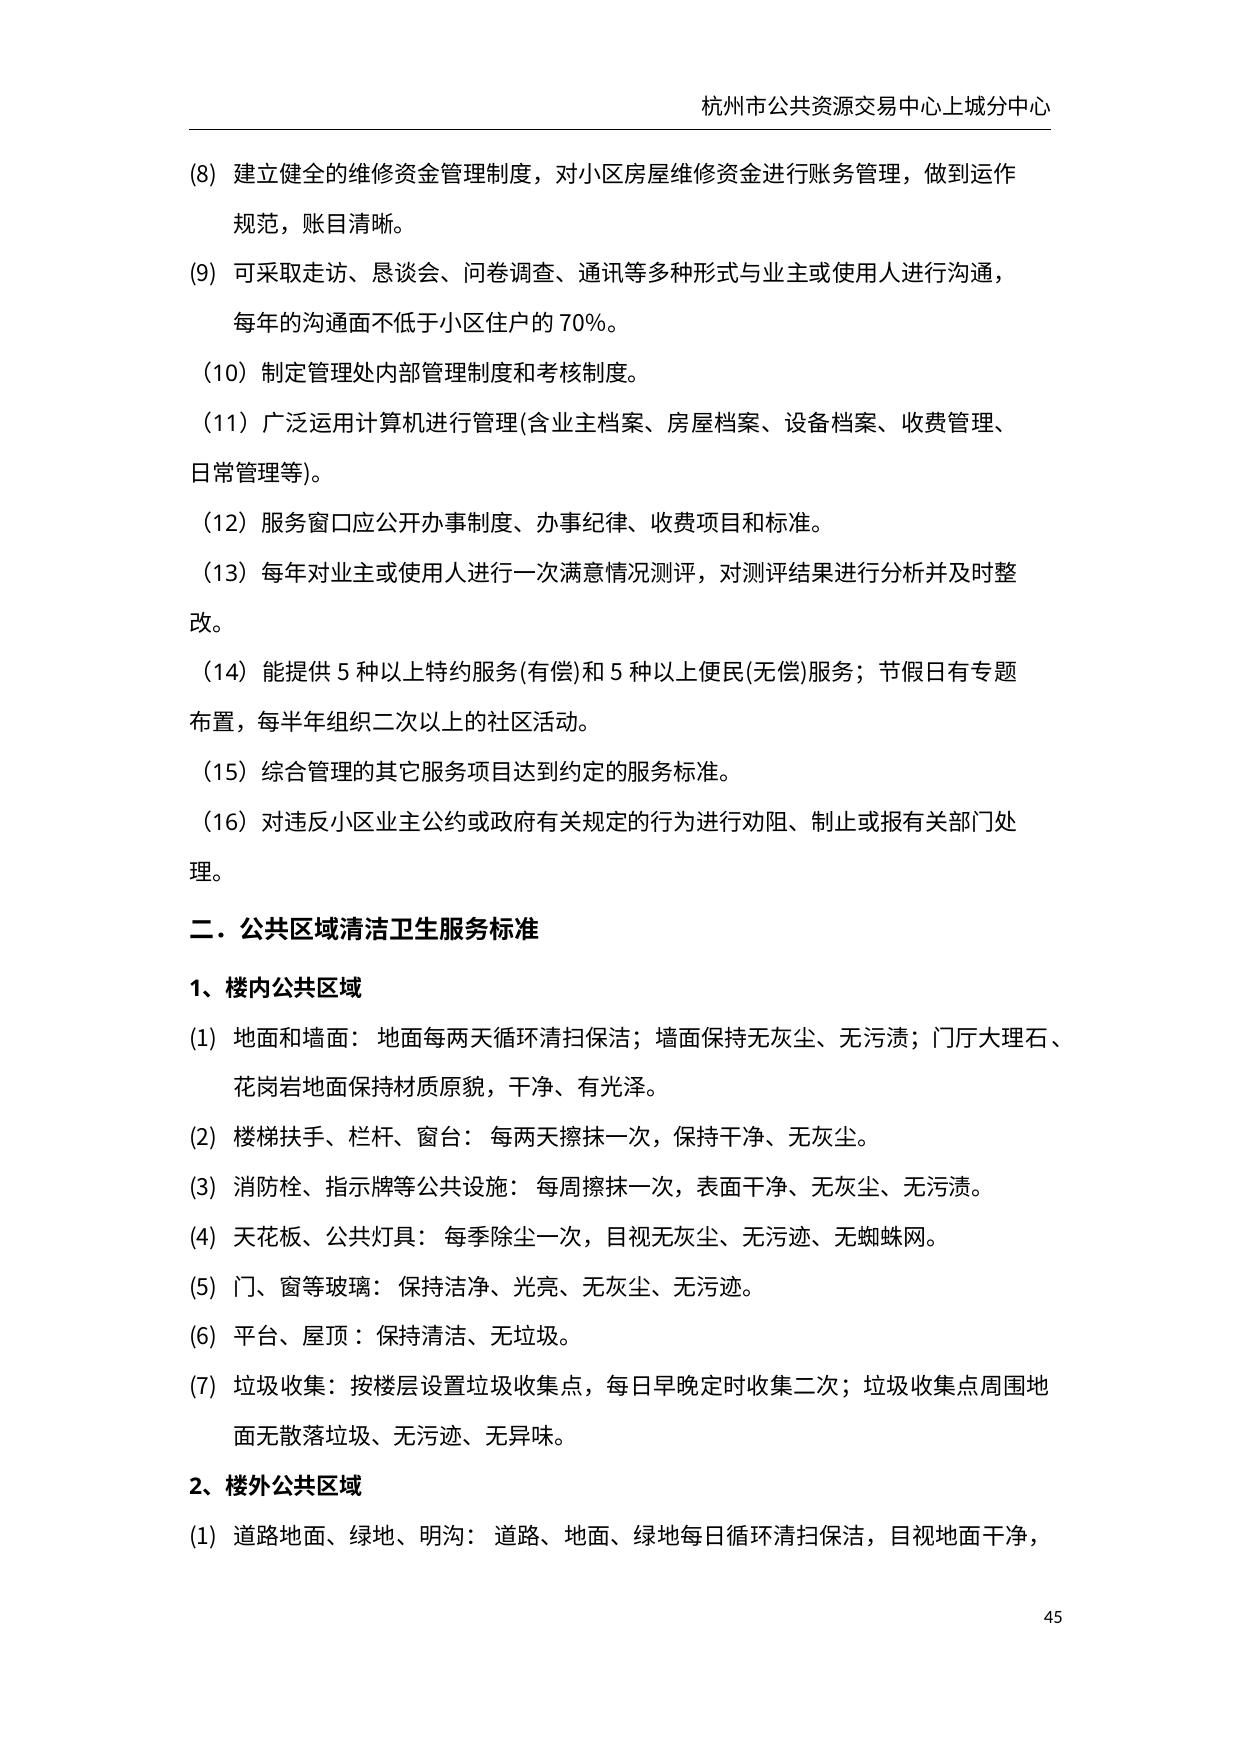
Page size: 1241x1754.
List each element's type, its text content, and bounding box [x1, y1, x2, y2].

list 垃圾收集：按楼层设置垃圾收集点，每日早晚定时收集二次；垃圾收集点周围地面无散落垃圾、无污迹、无异味。 [189, 1368, 1051, 1451]
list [189, 1518, 1051, 1551]
text 1、楼内公共区域 [189, 969, 1051, 1003]
list 楼梯扶手、栏杆、窗台： 每两天擦抹一次，保持干净、无灰尘。 [189, 1119, 1051, 1152]
list 天花板、公共灯具： 每季除尘一次，目视无灰尘、无污迹、无蜘蛛网。 [189, 1219, 1051, 1252]
list 建立健全的维修资金管理制度，对小区房屋维修资金进行账务管理，做到运作规范，账目清晰。 [189, 156, 1018, 239]
list （14）能提供 5 种以上特约服务(有偿)和 5 种以上便民(无偿)服务；节假日有专题布置，每半年组织二次以上的社区活动。 [189, 654, 1018, 737]
list （10）制定管理处内部管理制度和考核制度。 [189, 355, 1018, 388]
list 平台、屋顶 ：保持清洁、无垃圾。 [189, 1318, 1051, 1351]
list （15）综合管理的其它服务项目达到约定的服务标准。 [189, 754, 1018, 787]
list 门、窗等玻璃： 保持洁净、光亮、无灰尘、无污迹。 [189, 1268, 1051, 1302]
text 二．公共区域清洁卫生服务标准 [189, 909, 1051, 946]
list （12）服务窗口应公开办事制度、办事纪律、收费项目和标准。 [189, 504, 1018, 538]
list （13）每年对业主或使用人进行一次满意情况测评，对测评结果进行分析并及时整改。 [189, 554, 1018, 638]
list 消防栓、指示牌等公共设施： 每周擦抹一次，表面干净、无灰尘、无污渍。 [189, 1169, 1051, 1202]
list （16）对违反小区业主公约或政府有关规定的行为进行劝阻、制止或报有关部门处理。 [189, 804, 1018, 887]
list 2、楼外公共区域 [189, 1468, 617, 1501]
list 可采取走访、恳谈会、问卷调查、通讯等多种形式与业主或使用人进行沟通，每年的沟通面不低于小区住户的 70％。 [189, 255, 1018, 338]
list （11）广泛运用计算机进行管理(含业主档案、房屋档案、设备档案、收费管理、日常管理等)。 [189, 405, 1018, 488]
list 地面和墙面： 地面每两天循环清扫保洁；墙面保持无灰尘、无污渍；门厅大理石、花岗岩地面保持材质原貌，干净、有光泽。 [189, 1019, 1051, 1102]
